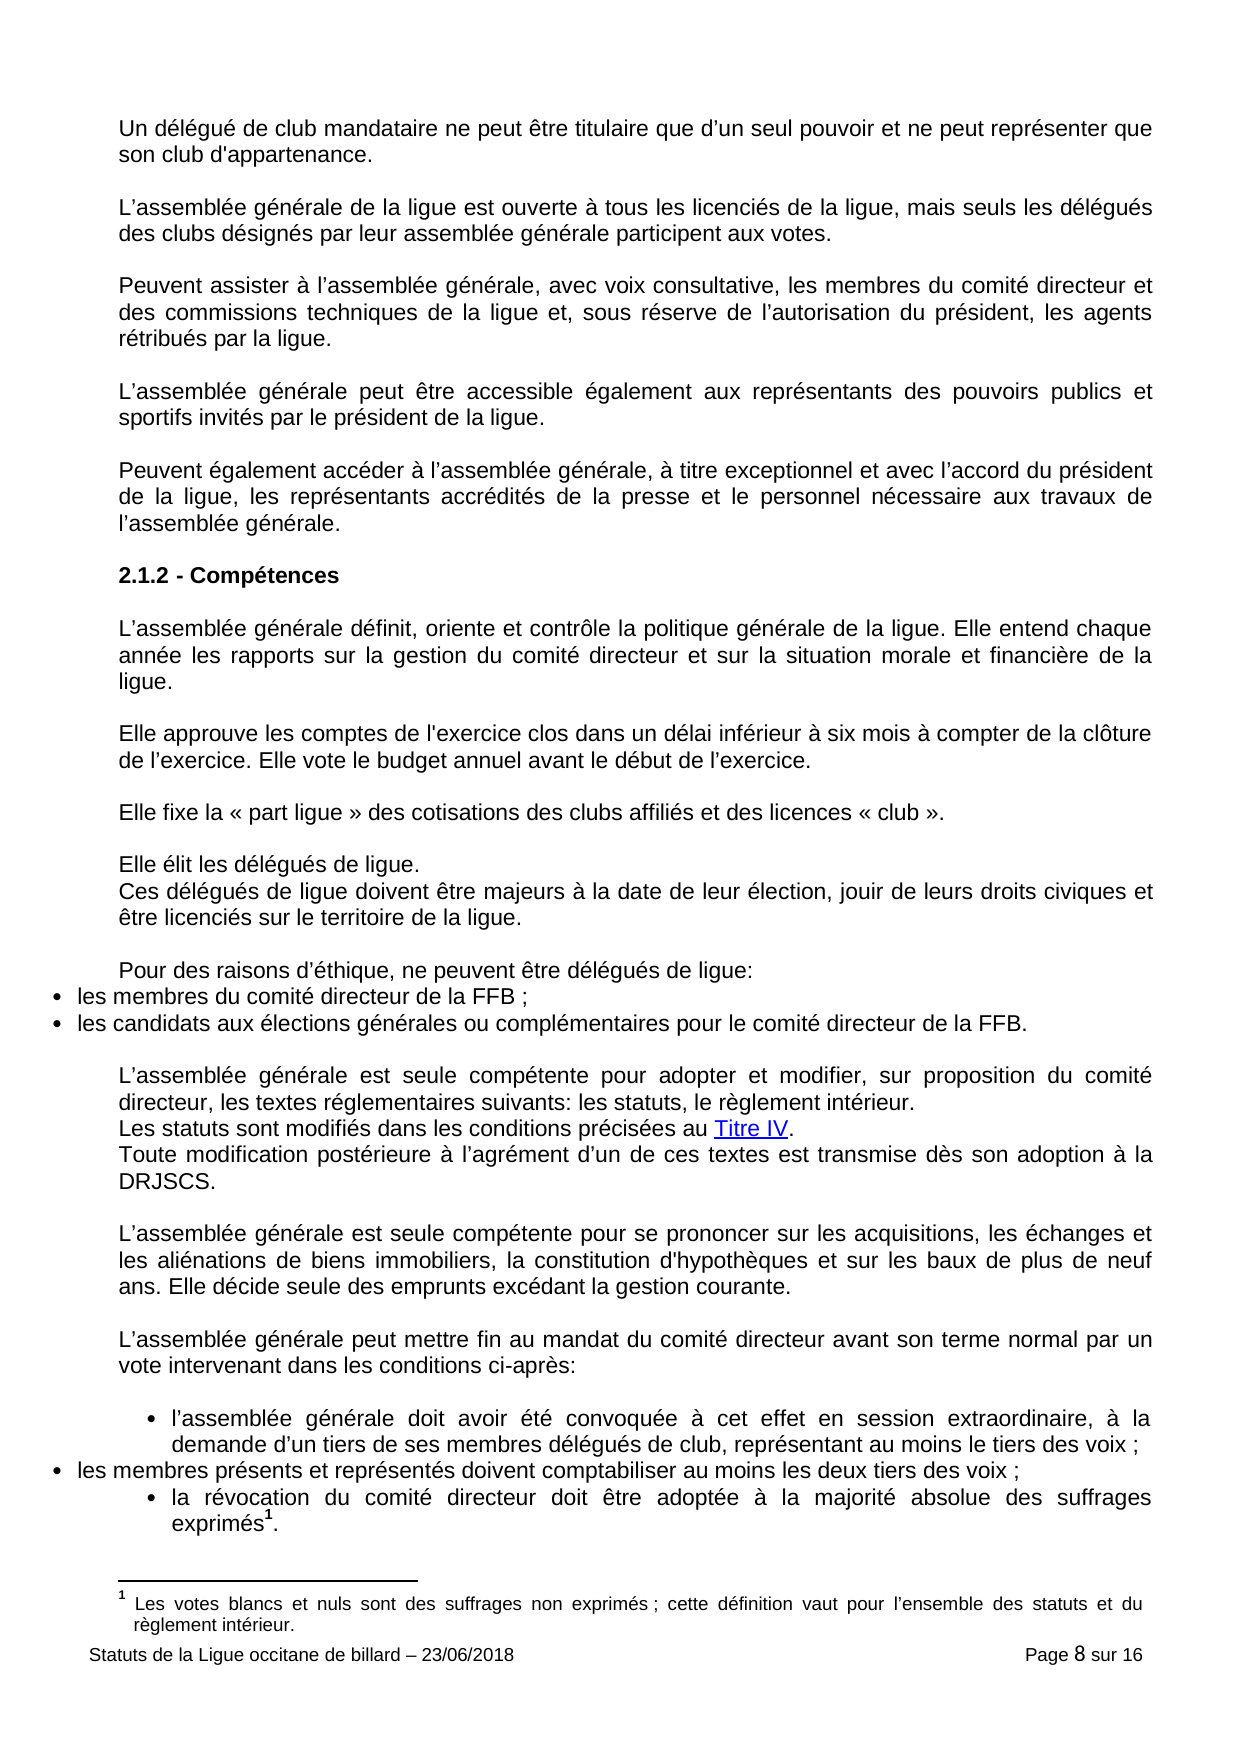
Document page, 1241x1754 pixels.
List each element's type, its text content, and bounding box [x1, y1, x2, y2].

text L’assemblée générale définit, oriente et contrôle la politique générale de la ligue. Elle entend chaque année les rapports sur la gestion du comité directeur et sur la situation morale et financière de la ligue. [118, 615, 1152, 694]
text Elle approuve les comptes de l'exercice clos dans un délai inférieur à six mois à compter de la clôture de l’exercice. Elle vote le budget annuel avant le début de l’exercice. [118, 720, 1153, 773]
text Toute modification postérieure à l’agrément d’un de ces textes est transmise dès son adoption à la DRJSCS. [118, 1142, 1152, 1194]
list l’assemblée générale doit avoir été convoquée à cet effet en session extraordinaire, à la demande d’un tiers de ses membres délégués de club, représentant au moins le tiers des voix ; [148, 1405, 1153, 1458]
text L’assemblée générale est seule compétente pour se prononcer sur les acquisitions, les échanges et les aliénations de biens immobiliers, la constitution d'hypothèques et sur les baux de plus de neuf ans. Elle décide seule des emprunts excédant la gestion courante. [118, 1220, 1152, 1299]
subtitle - Compétences [118, 562, 341, 588]
text 1 Les votes blancs et nuls sont des suffrages non exprimés ; cette définition vaut pour l’ensemble des statuts et du règlement intérieur. [118, 1587, 1152, 1636]
text Un délégué de club mandataire ne peut être titulaire que d’un seul pouvoir et ne peut représenter que son club d'appartenance. [118, 115, 1152, 168]
text L’assemblée générale peut être accessible également aux représentants des pouvoirs publics et sportifs invités par le président de la ligue. [118, 378, 1152, 431]
text L’assemblée générale peut mettre fin au mandat du comité directeur avant son terme normal par un vote intervenant dans les conditions ci-après: [118, 1326, 1152, 1379]
list les membres présents et représentés doivent comptabiliser au moins les deux tiers des voix ; [53, 1458, 1165, 1484]
text Peuvent assister à l’assemblée générale, avec voix consultative, les membres du comité directeur et des commissions techniques de la ligue et, sous réserve de l’autorisation du président, les agents rétribués par la ligue. [118, 272, 1152, 352]
text L’assemblée générale est seule compétente pour adopter et modifier, sur proposition du comité directeur, les textes réglementaires suivants: les statuts, le règlement intérieur. [118, 1063, 1152, 1115]
text L’assemblée générale de la ligue est ouverte à tous les licenciés de la ligue, mais seuls les délégués des clubs désignés par leur assemblée générale participent aux votes. [118, 194, 1153, 246]
text Ces délégués de ligue doivent être majeurs à la date de leur élection, jouir de leurs droits civiques et être licenciés sur le territoire de la ligue. [118, 878, 1153, 931]
text Les statuts sont modifiés dans les conditions précisées au Titre IV. [118, 1115, 796, 1141]
text Peuvent également accéder à l’assemblée générale, à titre exceptionnel et avec l’accord du président de la ligue, les représentants accrédités de la presse et le personnel nécessaire aux travaux de l’assemblée générale. [118, 457, 1153, 536]
list les membres du comité directeur de la FFB ; [53, 983, 1165, 1009]
text Elle fixe la « part ligue » des cotisations des clubs affiliés et des licences « club ». Elle élit les délégués de ligue. [118, 774, 976, 878]
list les candidats aux élections générales ou complémentaires pour le comité directeur de la FFB. [53, 1010, 1165, 1036]
list la révocation du comité directeur doit être adoptée à la majorité absolue des suffrages exprimés1. [148, 1484, 1153, 1537]
text Pour des raisons d’éthique, ne peuvent être délégués de ligue: [118, 957, 761, 983]
